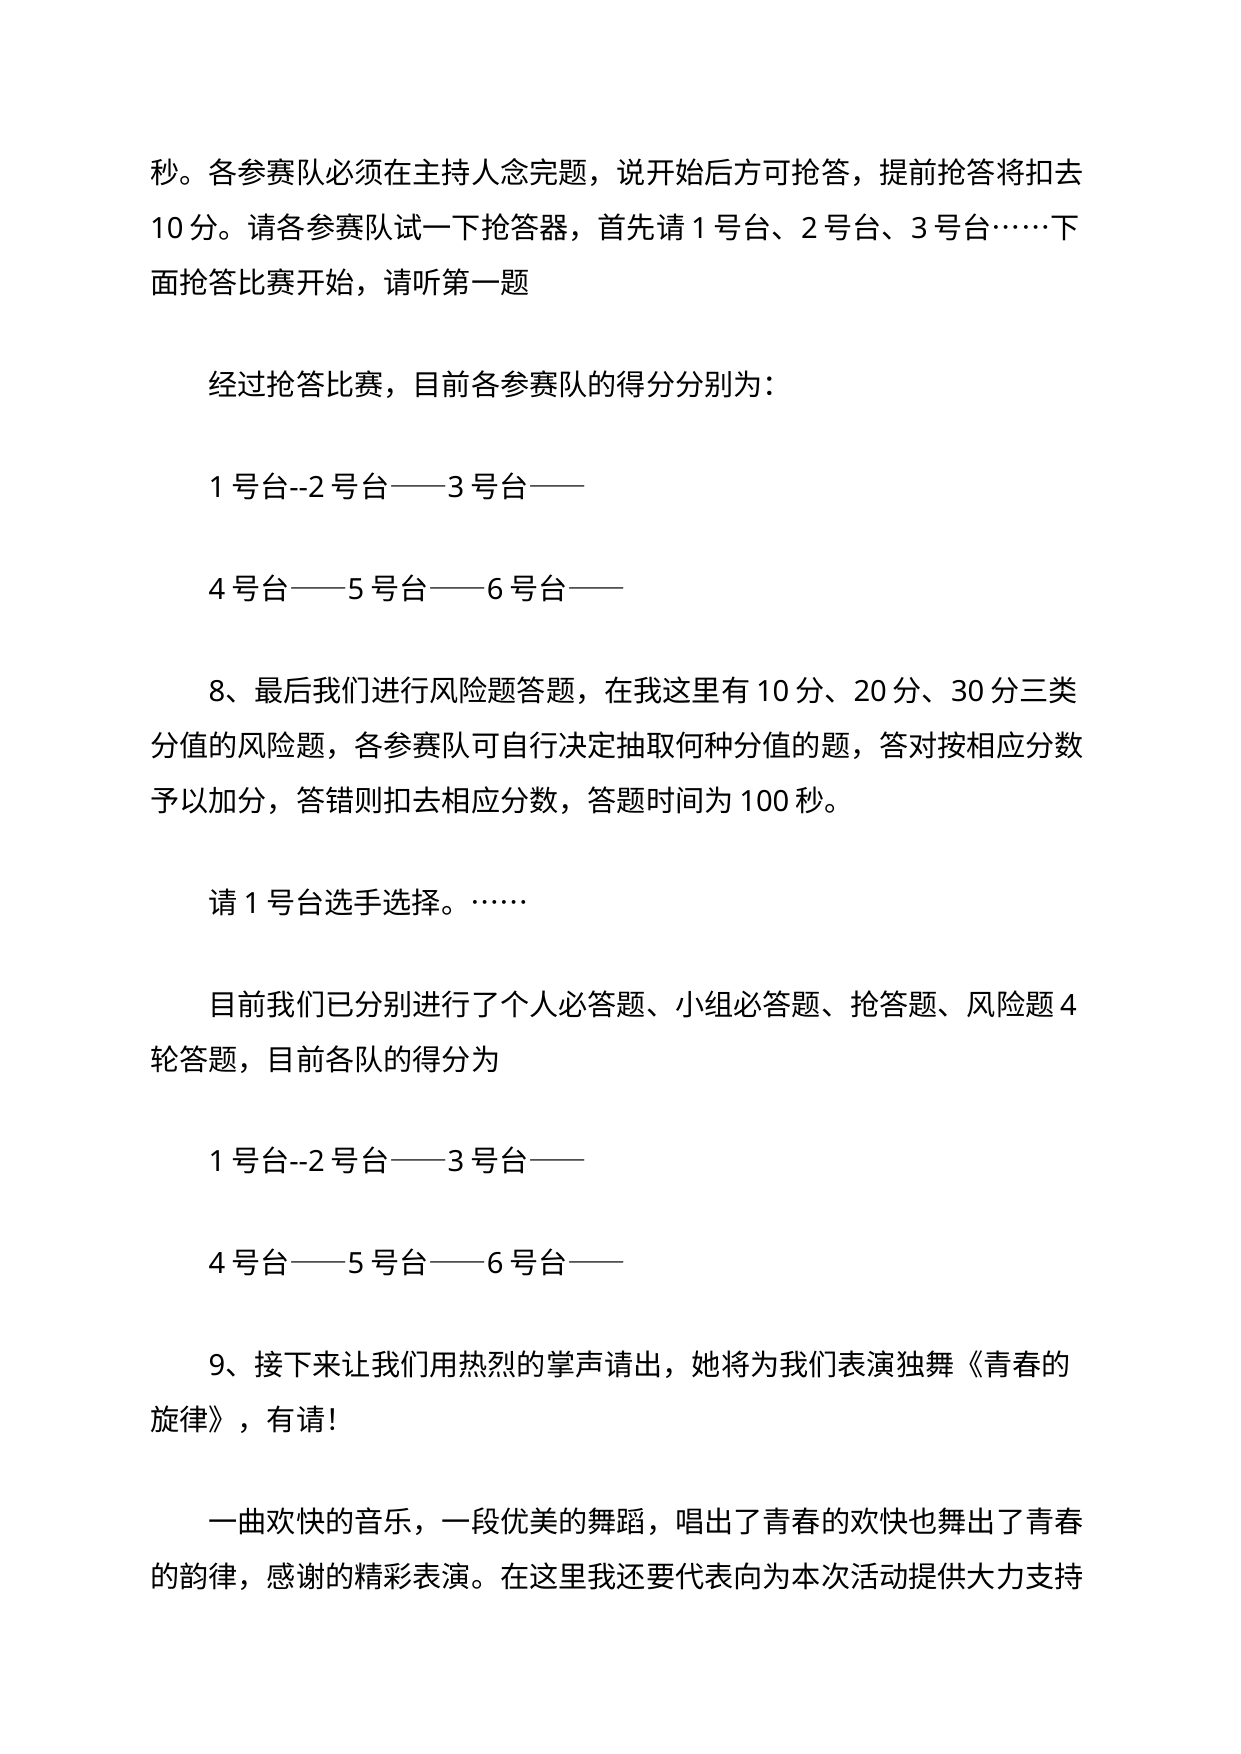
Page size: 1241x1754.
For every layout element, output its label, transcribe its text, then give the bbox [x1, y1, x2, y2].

text 8、最后我们进行风险题答题，在我这里有10分、20分、30分三类分值的风险题，各参赛队可自行决定抽取何种分值的题，答对按相应分数予以加分，答错则扣去相应分数，答题时间为100秒。 [150, 667, 1090, 820]
text 目前我们已分别进行了个人必答题、小组必答题、抢答题、风险题4轮答题，目前各队的得分为 [150, 981, 1090, 1078]
text 4号台——5号台——6号台—— [150, 1240, 1090, 1282]
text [150, 1499, 1090, 1596]
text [150, 150, 1090, 302]
text 1号台--2号台——3号台—— [150, 463, 1090, 506]
text 经过抢答比赛，目前各参赛队的得分分别为： [150, 362, 1090, 404]
text 请1号台选手选择。…… [150, 879, 1090, 922]
text 4号台——5号台——6号台—— [150, 565, 1090, 608]
text 1号台--2号台——3号台—— [150, 1138, 1090, 1180]
text 9、接下来让我们用热烈的掌声请出，她将为我们表演独舞《青春的旋律》，有请！ [150, 1342, 1090, 1439]
